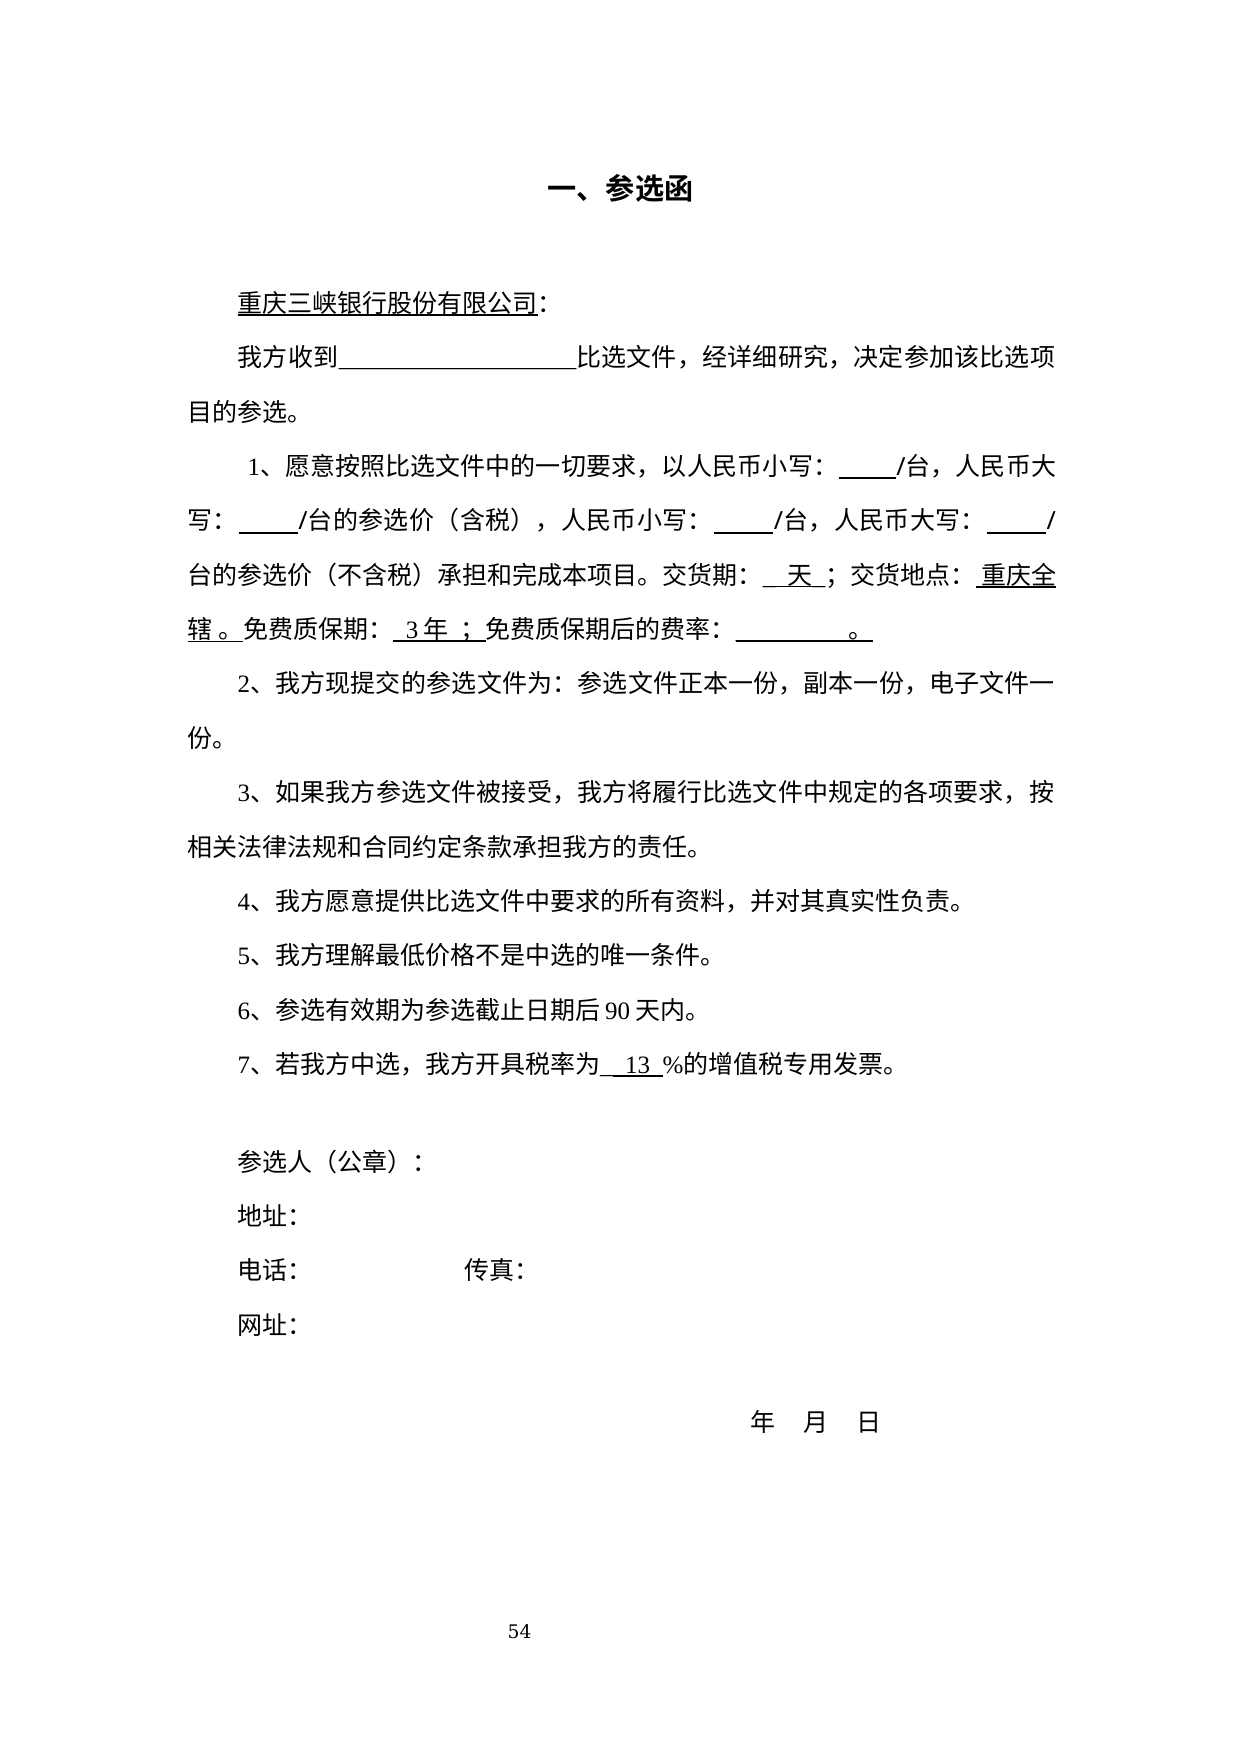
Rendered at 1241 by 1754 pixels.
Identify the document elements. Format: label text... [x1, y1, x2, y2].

text 网址： [187, 1305, 1056, 1341]
text 我方收到___________________比选文件，经详细研究，决定参加该比选项目的参选。 [187, 338, 1056, 428]
text 1、愿意按照比选文件中的一切要求，以人民币小写： /台，人民币大写： /台的参选价（含税），人民币小写： /台，人民币大写： /台的参选价（不含税）承担和完成本项目。交货期：_ 天_；交货地点： 重庆全辖 。免费质保期：_3年_；免费质保期后的费率：__ ___。 [187, 446, 1056, 646]
text 7、若我方中选，我方开具税率为__13_%的增值税专用发票。 [187, 1044, 1056, 1081]
text 2、我方现提交的参选文件为：参选文件正本一份，副本一份，电子文件一份。 [187, 664, 1056, 754]
text 地址： [187, 1196, 1056, 1233]
text 一、参选函 [187, 154, 1053, 219]
text 电话： 传真： [187, 1251, 1056, 1287]
text 年 月 日 [187, 1403, 1056, 1439]
text 重庆三峡银行股份有限公司： [187, 283, 1056, 319]
text 参选人（公章）： [187, 1142, 1056, 1178]
text 3、如果我方参选文件被接受，我方将履行比选文件中规定的各项要求，按相关法律法规和合同约定条款承担我方的责任。 [187, 773, 1056, 863]
text 6、参选有效期为参选截止日期后90天内。 [187, 990, 1056, 1026]
text 4、我方愿意提供比选文件中要求的所有资料，并对其真实性负责。 [187, 881, 1056, 918]
text 5、我方理解最低价格不是中选的唯一条件。 [187, 936, 1056, 972]
